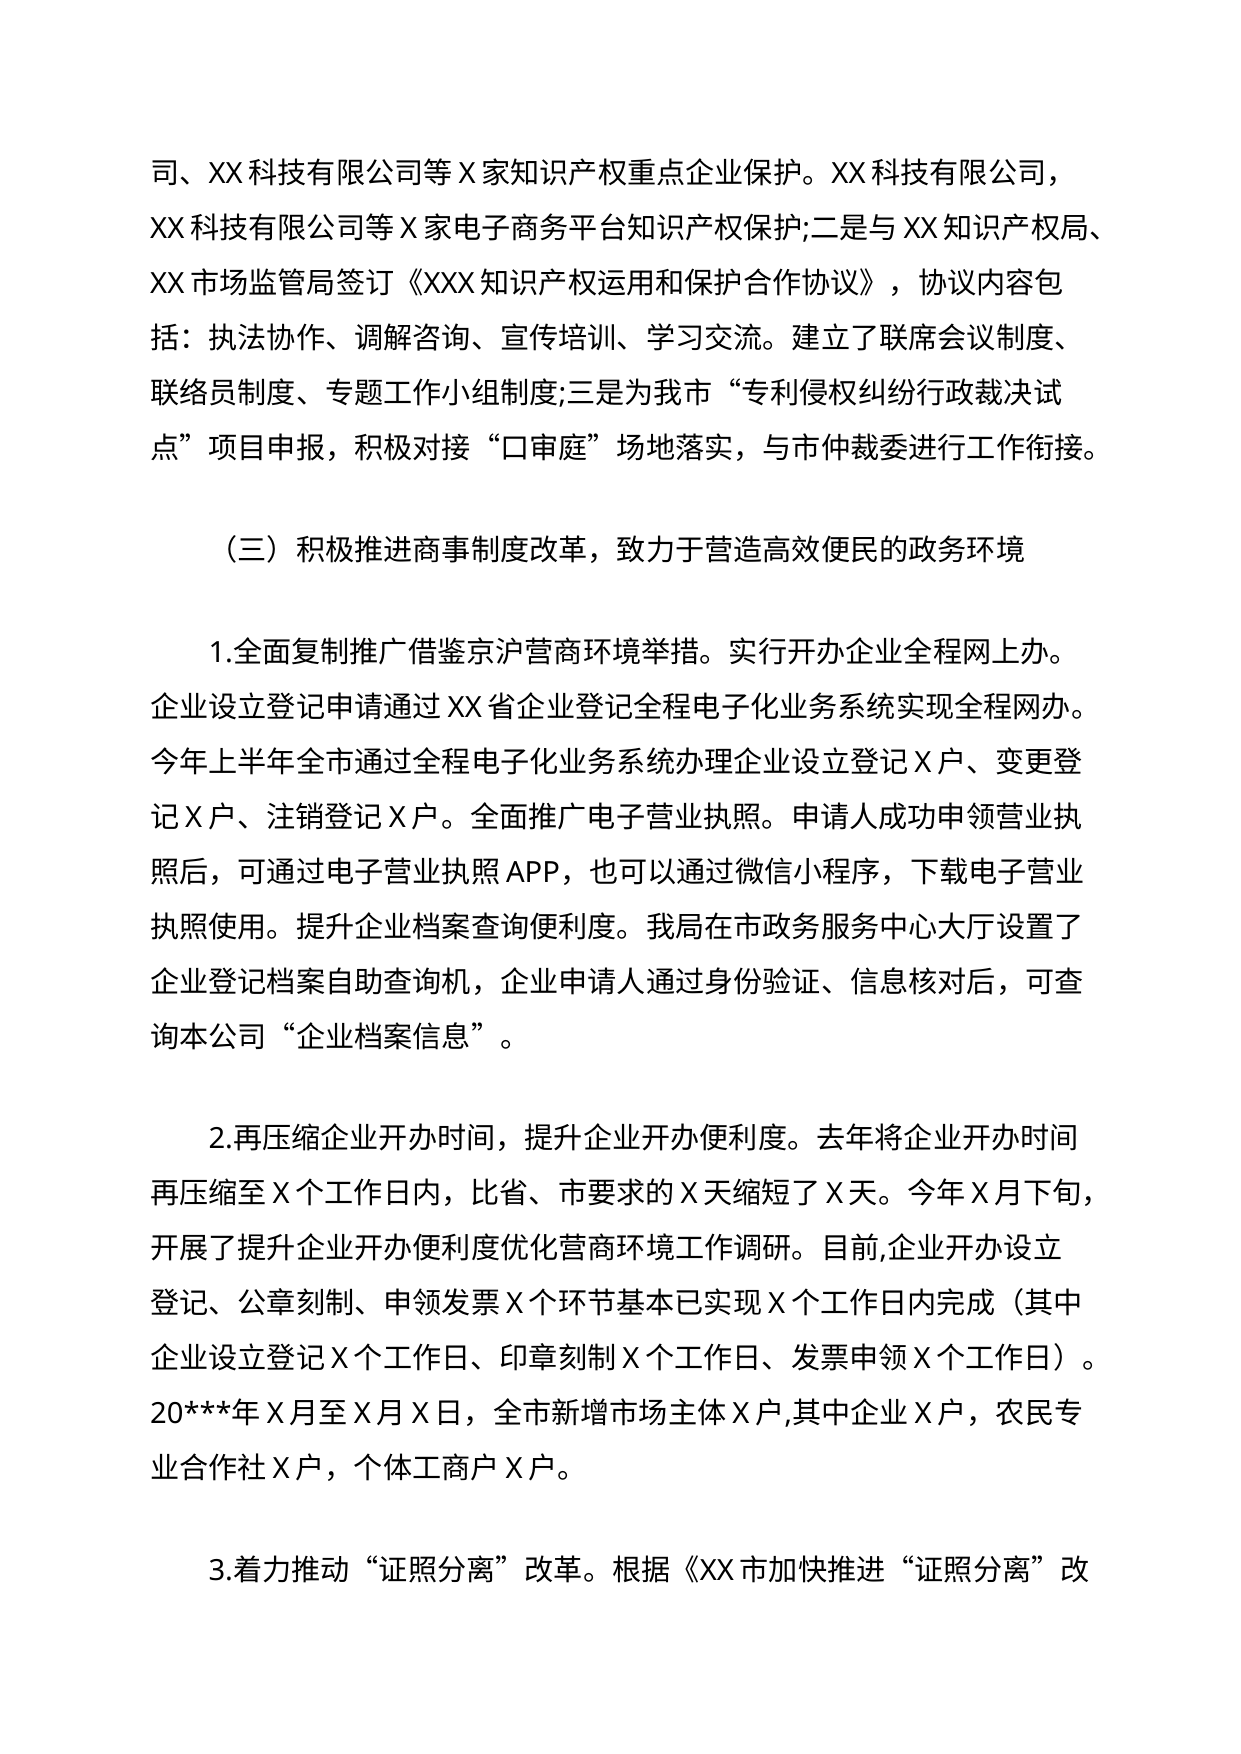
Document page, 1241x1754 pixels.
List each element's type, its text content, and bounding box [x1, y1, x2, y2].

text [150, 150, 1090, 467]
text 1.全面复制推广借鉴京沪营商环境举措。实行开办企业全程网上办。企业设立登记申请通过XX省企业登记全程电子化业务系统实现全程网办。今年上半年全市通过全程电子化业务系统办理企业设立登记X户、变更登记X户、注销登记X户。全面推广电子营业执照。申请人成功申领营业执照后，可通过电子营业执照APP，也可以通过微信小程序，下载电子营业执照使用。提升企业档案查询便利度。我局在市政务服务中心大厅设置了企业登记档案自助查询机，企业申请人通过身份验证、信息核对后，可查询本公司“企业档案信息”。 [150, 628, 1090, 1056]
text 2.再压缩企业开办时间，提升企业开办便利度。去年将企业开办时间再压缩至X个工作日内，比省、市要求的X天缩短了X天。今年X月下旬，开展了提升企业开办便利度优化营商环境工作调研。目前,企业开办设立登记、公章刻制、申领发票X个环节基本已实现X个工作日内完成（其中企业设立登记X个工作日、印章刻制X个工作日、发票申领X个工作日）。20***年X月至X月X日，全市新增市场主体X户,其中企业X户，农民专业合作社X户，个体工商户X户。 [150, 1115, 1090, 1487]
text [150, 1547, 1090, 1589]
text （三）积极推进商事制度改革，致力于营造高效便民的政务环境 [150, 527, 1090, 569]
